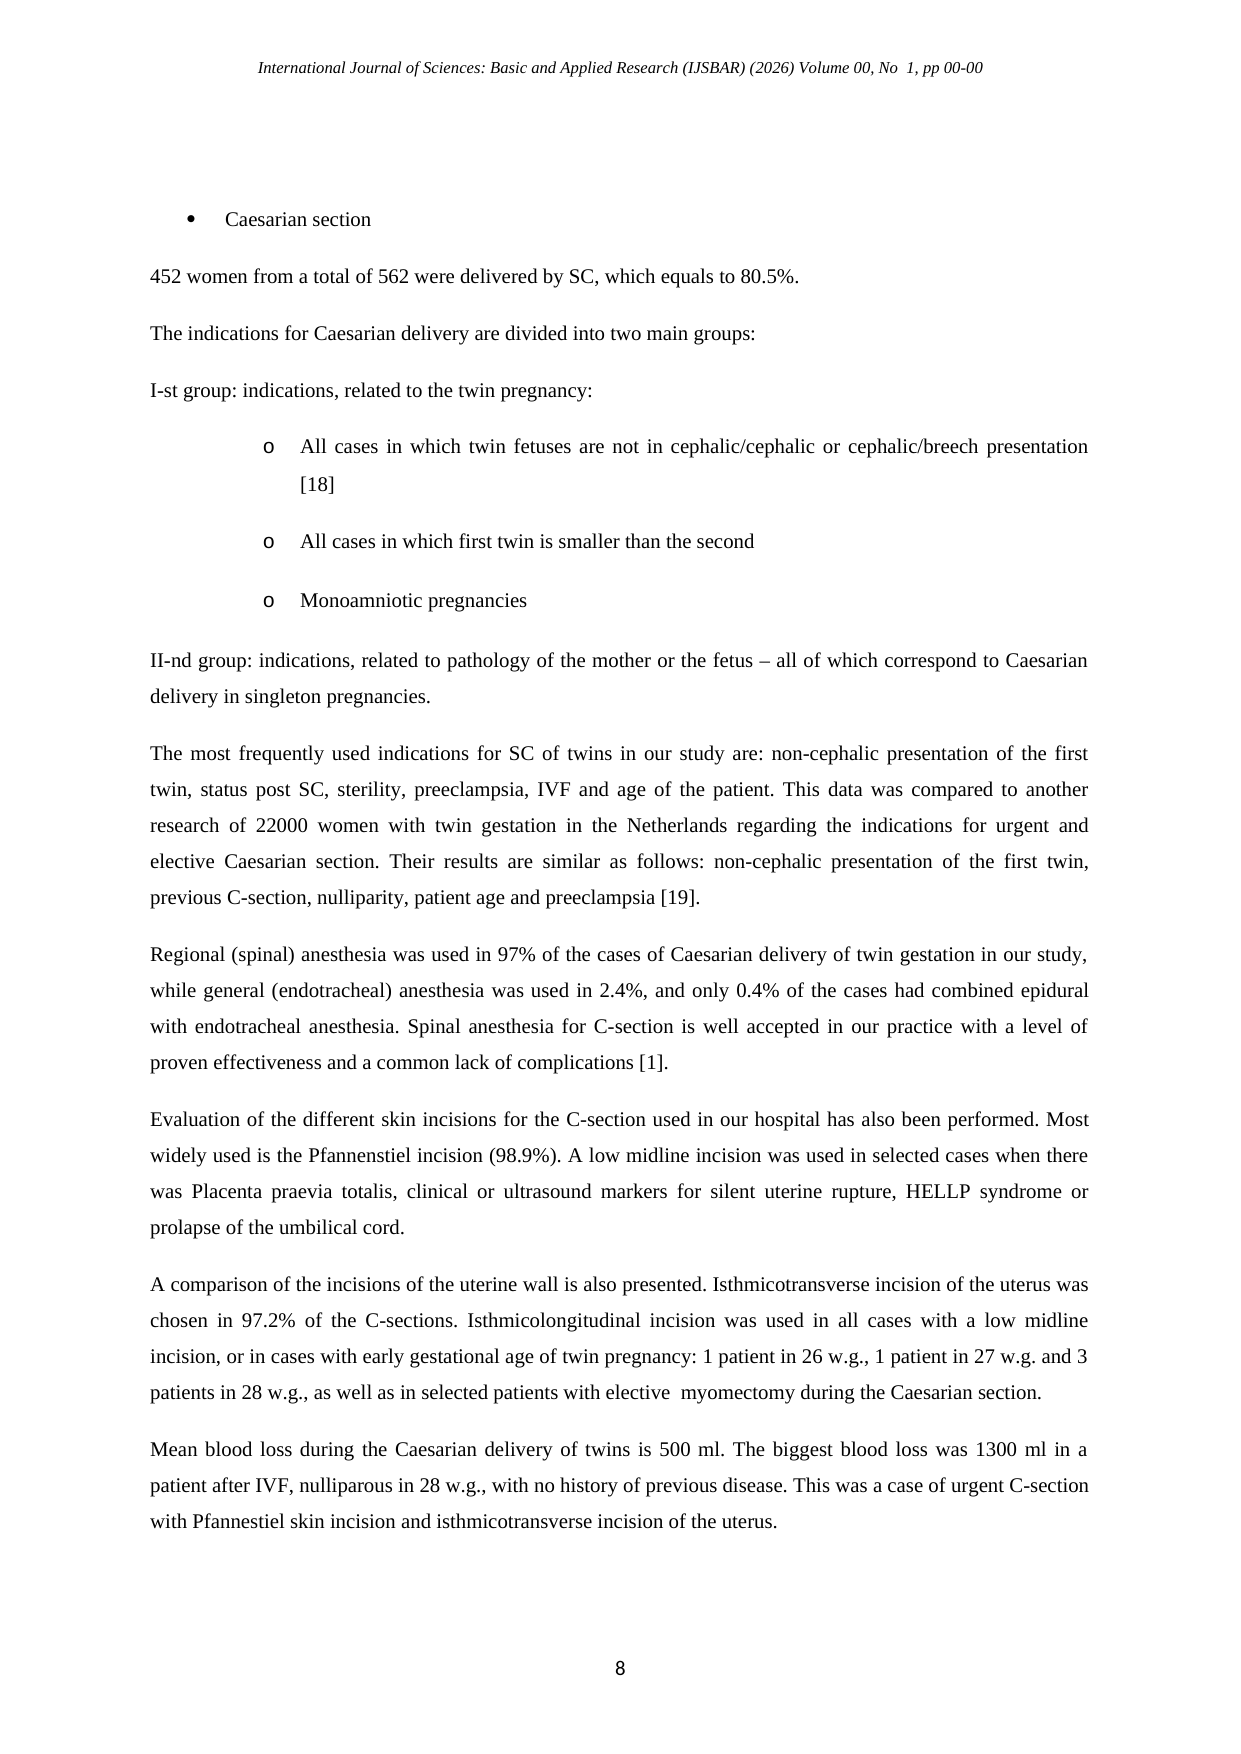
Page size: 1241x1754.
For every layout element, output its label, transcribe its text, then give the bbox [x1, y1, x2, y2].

text Mean blood loss during the Caesarian delivery of twins is 500 ml. The biggest blood loss was 1300 ml in a patient after IVF, nulliparous in 28 w.g., with no history of previous disease. This was a case of urgent C-section with Pfannestiel skin incision and isthmicotransverse incision of the uterus. [150, 1437, 1090, 1533]
text Regional (spinal) anesthesia was used in 97% of the cases of Caesarian delivery of twin gestation in our study, while general (endotracheal) anesthesia was used in 2.4%, and only 0.4% of the cases had combined epidural with endotracheal anesthesia. Spinal anesthesia for C-section is well accepted in our practice with a level of proven effectiveness and a common lack of complications [1]. [150, 942, 1090, 1074]
list All cases in which first twin is smaller than the second [262, 529, 1090, 555]
text The indications for Caesarian delivery are divided into two main groups: [150, 321, 1090, 345]
text The most frequently used indications for SC of twins in our study are: non-cephalic presentation of the first twin, status post SC, sterility, preeclampsia, IVF and age of the patient. This data was compared to another research of 22000 women with twin gestation in the Netherlands regarding the indications for urgent and elective Caesarian section. Their results are similar as follows: non-cephalic presentation of the first twin, previous C-section, nulliparity, patient age and preeclampsia [19]. [150, 741, 1090, 909]
text Evaluation of the different skin incisions for the C-section used in our hospital has also been performed. Most widely used is the Pfannenstiel incision (98.9%). A low midline incision was used in selected cases when there was Placenta praevia totalis, clinical or ultrasound markers for silent uterine rupture, HELLP syndrome or prolapse of the umbilical cord. [150, 1107, 1090, 1239]
text I-st group: indications, related to the twin pregnancy: [150, 377, 1090, 402]
text 452 women from a total of 562 were delivered by SC, which equals to 80.5%. [150, 264, 1090, 288]
list All cases in which twin fetuses are not in cephalic/cephalic or cephalic/breech presentation [18] [262, 434, 1090, 496]
text II-nd group: indications, related to pathology of the mother or the fetus – all of which correspond to Caesarian delivery in singleton pregnancies. [150, 648, 1090, 708]
list Caesarian section [187, 207, 1090, 231]
list Monoamniotic pregnancies [262, 588, 1090, 614]
text A comparison of the incisions of the uterine wall is also presented. Isthmicotransverse incision of the uterus was chosen in 97.2% of the C-sections. Isthmicolongitudinal incision was used in all cases with a low midline incision, or in cases with early gestational age of twin pregnancy: 1 patient in 26 w.g., 1 patient in 27 w.g. and 3 patients in 28 w.g., as well as in selected patients with elective myomectomy during the Caesarian section. [150, 1272, 1090, 1404]
